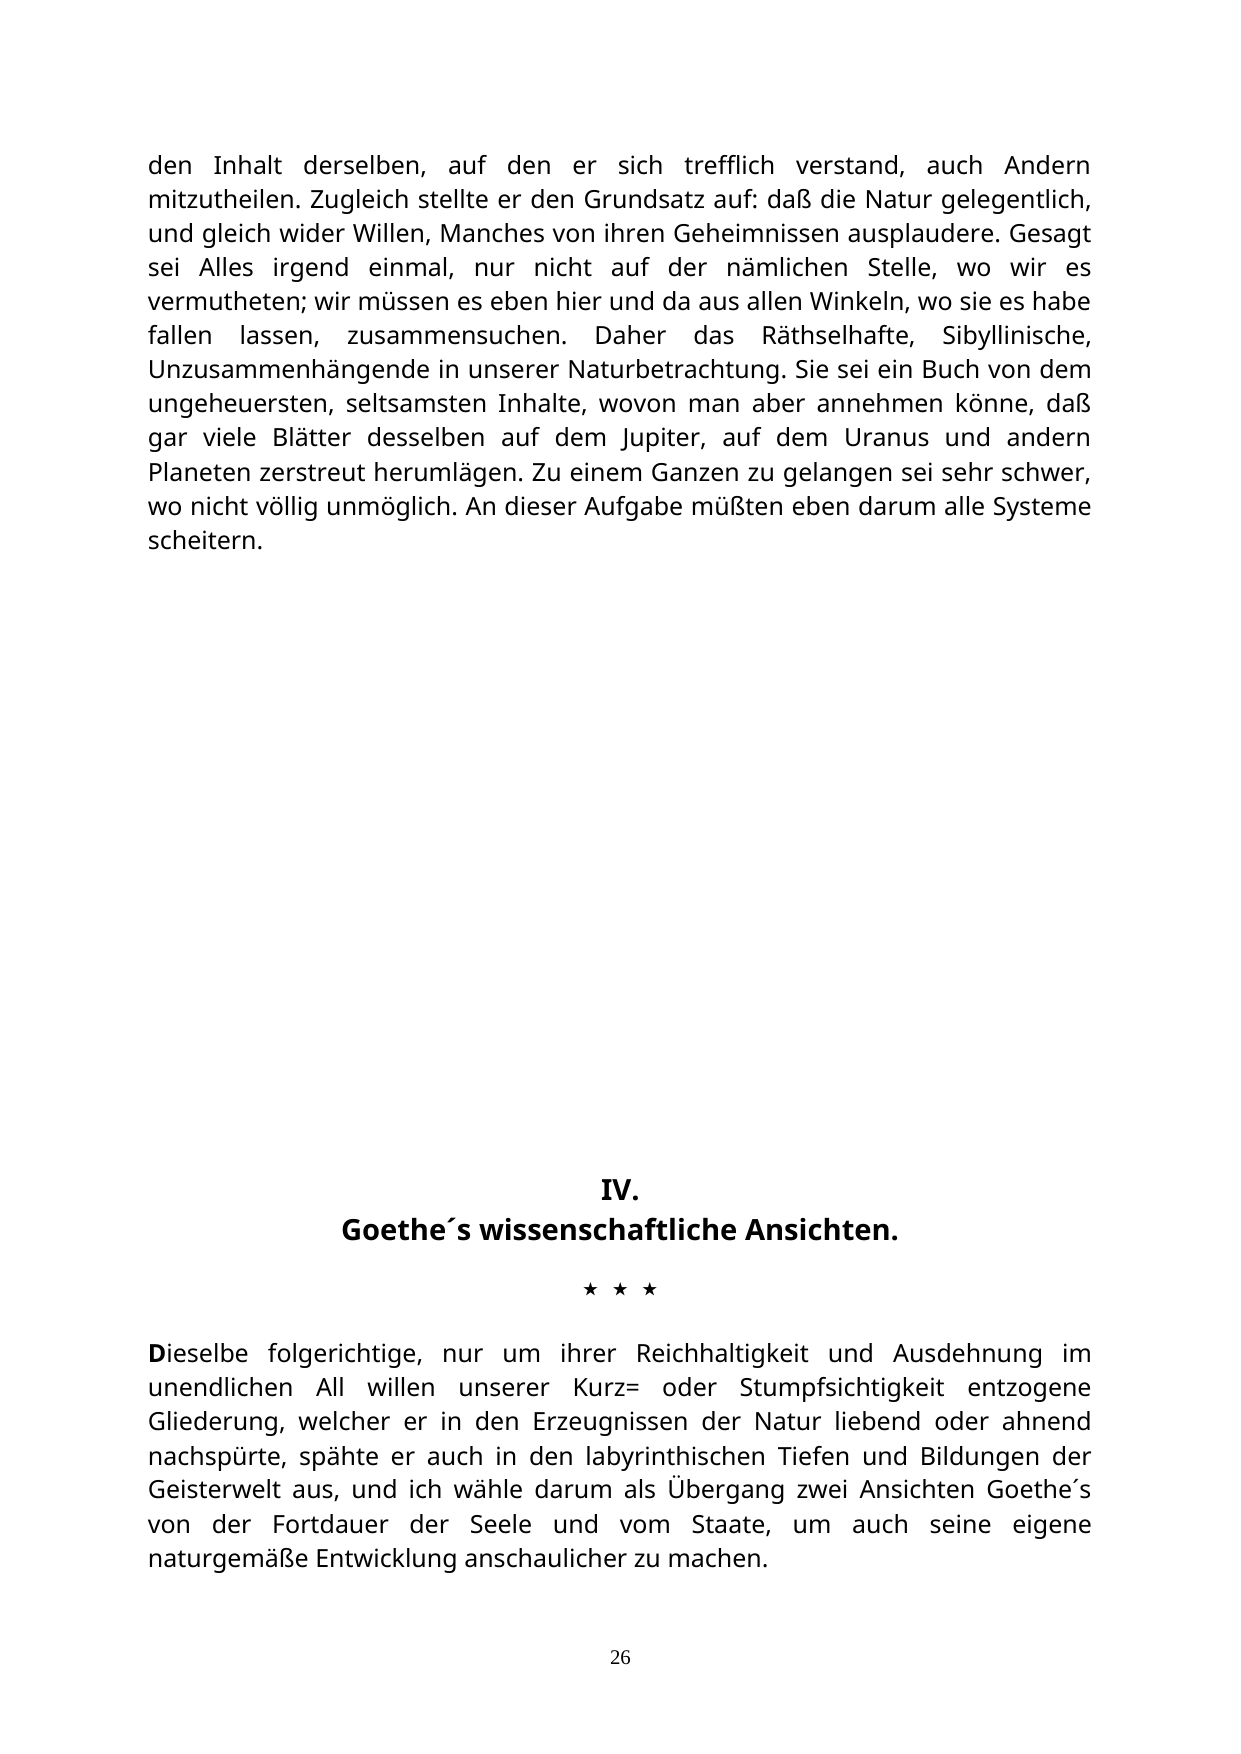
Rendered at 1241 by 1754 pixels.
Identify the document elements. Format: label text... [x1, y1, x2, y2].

text Dieselbe folgerichtige, nur um ihrer Reichhaltigkeit und Ausdehnung im unendlichen All willen unserer Kurz= oder Stumpfsichtigkeit entzogene Gliederung, welcher er in den Erzeugnissen der Natur liebend oder ahnend nachspürte, spähte er auch in den labyrinthischen Tiefen und Bildungen der Geisterwelt aus, und ich wähle darum als Übergang zwei Ansichten Goethe´s von der Fortdauer der Seele und vom Staate, um auch seine eigene naturgemäße Entwicklung anschaulicher zu machen. [148, 1336, 1093, 1574]
text IV. [148, 1169, 1093, 1209]
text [148, 148, 1093, 556]
text Goethe´s wissenschaftliche Ansichten. [148, 1209, 1093, 1249]
